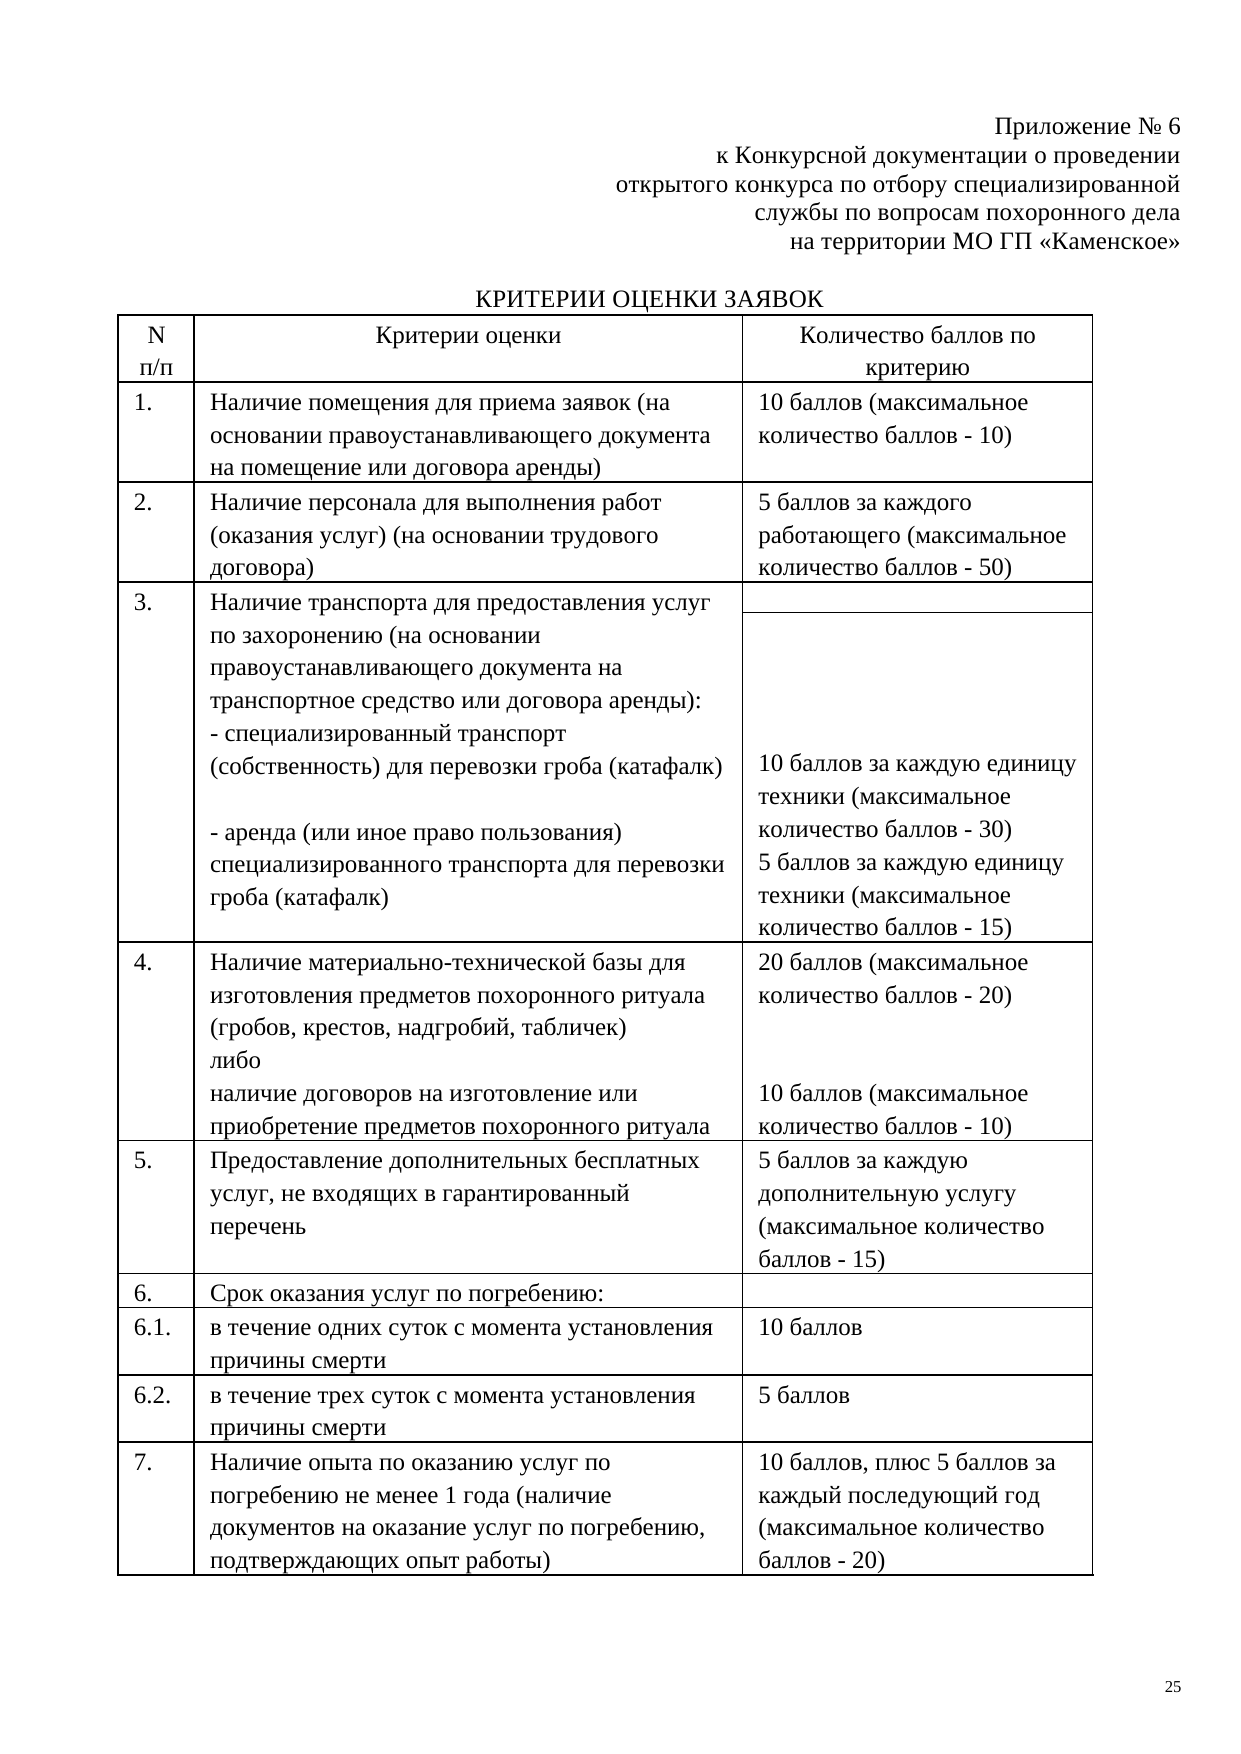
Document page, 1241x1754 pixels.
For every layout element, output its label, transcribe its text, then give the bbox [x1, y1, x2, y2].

table_cell 5. [119, 1141, 193, 1272]
table_cell 2. [119, 483, 193, 581]
table_cell [743, 1274, 1092, 1307]
table_cell Предоставление дополнительных бесплатных услуг, не входящих в гарантированный перечень [195, 1141, 742, 1272]
table_cell 6. [119, 1274, 193, 1307]
table_cell Срок оказания услуг по погребению: [195, 1274, 742, 1307]
table_cell 1. [119, 383, 193, 481]
table_cell Количество баллов по критерию [743, 316, 1092, 381]
table_cell 5 баллов за каждую дополнительную услугу (максимальное количество баллов - 15) [743, 1141, 1092, 1272]
text службы по вопросам похоронного дела [118, 197, 1181, 226]
table_cell 5 баллов [743, 1376, 1092, 1441]
table_cell в течение трех суток с момента установления причины смерти [195, 1376, 742, 1441]
table_cell 10 баллов [743, 1308, 1092, 1374]
table_cell 4. [119, 943, 193, 1140]
table_cell Наличие транспорта для предоставления услуг по захоронению (на основании правоустанавливающего документа на транспортное средство или договора аренды): - специализированный транспорт (собственность) для перевозки гроба (катафалк) - аренда (или иное право пользования) специализированного транспорта для перевозки гроба (катафалк) [195, 583, 742, 941]
table_cell Критерии оценки [195, 316, 742, 381]
table_cell Наличие материально-технической базы для изготовления предметов похоронного ритуала (гробов, крестов, надгробий, табличек) либо наличие договоров на изготовление или приобретение предметов похоронного ритуала [195, 943, 742, 1140]
table_cell 10 баллов (максимальное количество баллов - 10) [743, 383, 1092, 481]
table_cell 6.1. [119, 1308, 193, 1374]
table_cell 3. [119, 583, 193, 941]
table_cell Наличие опыта по оказанию услуг по погребению не менее 1 года (наличие документов на оказание услуг по погребению, подтверждающих опыт работы) [195, 1443, 742, 1574]
table_cell в течение одних суток с момента установления причины смерти [195, 1308, 742, 1374]
table_cell 6.2. [119, 1376, 193, 1441]
table_cell 20 баллов (максимальное количество баллов - 20) 10 баллов (максимальное количество баллов - 10) [743, 943, 1092, 1140]
table_cell 10 баллов, плюс 5 баллов за каждый последующий год (максимальное количество баллов - 20) [743, 1443, 1092, 1574]
text на территории МО ГП «Каменское» [118, 226, 1181, 255]
table_cell Наличие помещения для приема заявок (на основании правоустанавливающего документа на помещение или договора аренды) [195, 383, 742, 481]
table_cell N п/п [119, 316, 193, 381]
table_cell 10 баллов за каждую единицу техники (максимальное количество баллов - 30) 5 баллов за каждую единицу техники (максимальное количество баллов - 15) [743, 613, 1092, 941]
table_cell 5 баллов за каждого работающего (максимальное количество баллов - 50) [743, 483, 1092, 581]
text КРИТЕРИИ ОЦЕНКИ ЗАЯВОК [118, 284, 1181, 312]
table_cell 7. [119, 1443, 193, 1574]
text Приложение № 6 к Конкурсной документации о проведении открытого конкурса по отбору специализированной [118, 111, 1181, 197]
table_cell [743, 583, 1092, 612]
table_cell Наличие персонала для выполнения работ (оказания услуг) (на основании трудового договора) [195, 483, 742, 581]
